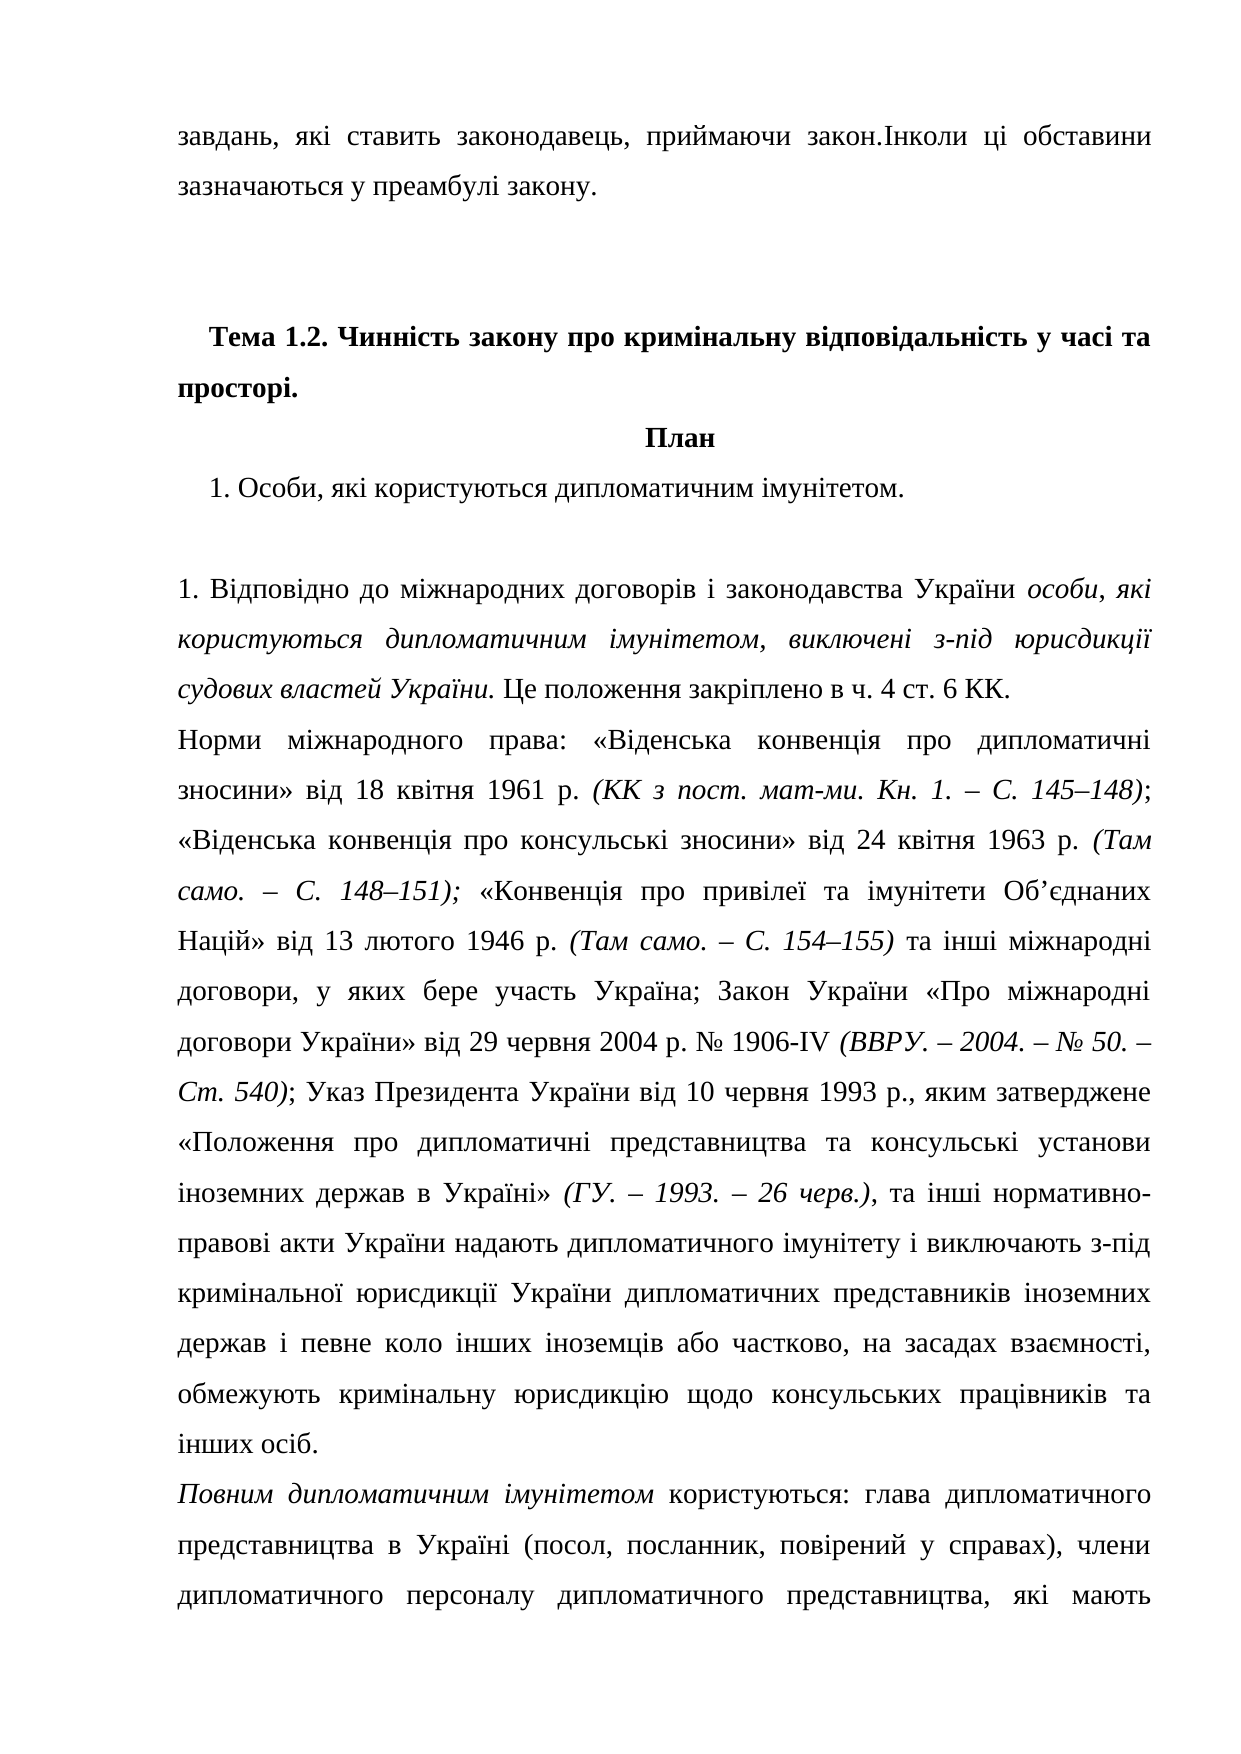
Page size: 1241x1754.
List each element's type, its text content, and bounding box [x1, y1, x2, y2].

text 1. Особи, які користуються дипломатичним імунітетом. [177, 470, 1152, 504]
text План [177, 420, 1152, 453]
text Тема 1.2. Чинність закону про кримінальну відповідальність у часі та просторі. [177, 319, 1152, 403]
text Норми міжнародного права: «Віденська конвенція про дипломатичні зносини» від 18 квітня 1961 р. (КК з пост. мат-ми. Кн. 1. – С. 145–148); «Віденська конвенція про консульські зносини» від 24 квітня 1963 р. (Там само. – С. 148–151); «Конвенція про привілеї та імунітети Об’єднаних Націй» від 13 лютого 1946 р. (Там само. – С. 154–155) та інші міжнародні договори, у яких бере участь Україна; Закон України «Про міжнародні договори України» від 29 червня 2004 р. № 1906-ІV (ВВРУ. – 2004. – № 50. – Ст. 540); Указ Президента України від 10 червня 1993 р., яким затверджене «Положення про дипломатичні представництва та консульські установи іноземних держав в Україні» (ГУ. – 1993. – 26 черв.), та інші нормативно-правові акти України надають дипломатичного імунітету і виключають з-під кримінальної юрисдикції України дипломатичних представників іноземних держав і певне коло інших іноземців або частково, на засадах взаємності, обмежують кримінальну юрисдикцію щодо консульських працівників та інших осіб. [177, 722, 1152, 1460]
text 1. Відповідно до міжнародних договорів і законодавства України особи, які користуються дипломатичним імунітетом, виключені з-під юрисдикції судових властей України. Це положення закріплено в ч. 4 ст. 6 КК. [177, 571, 1152, 705]
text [177, 118, 1152, 202]
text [177, 1477, 1152, 1611]
